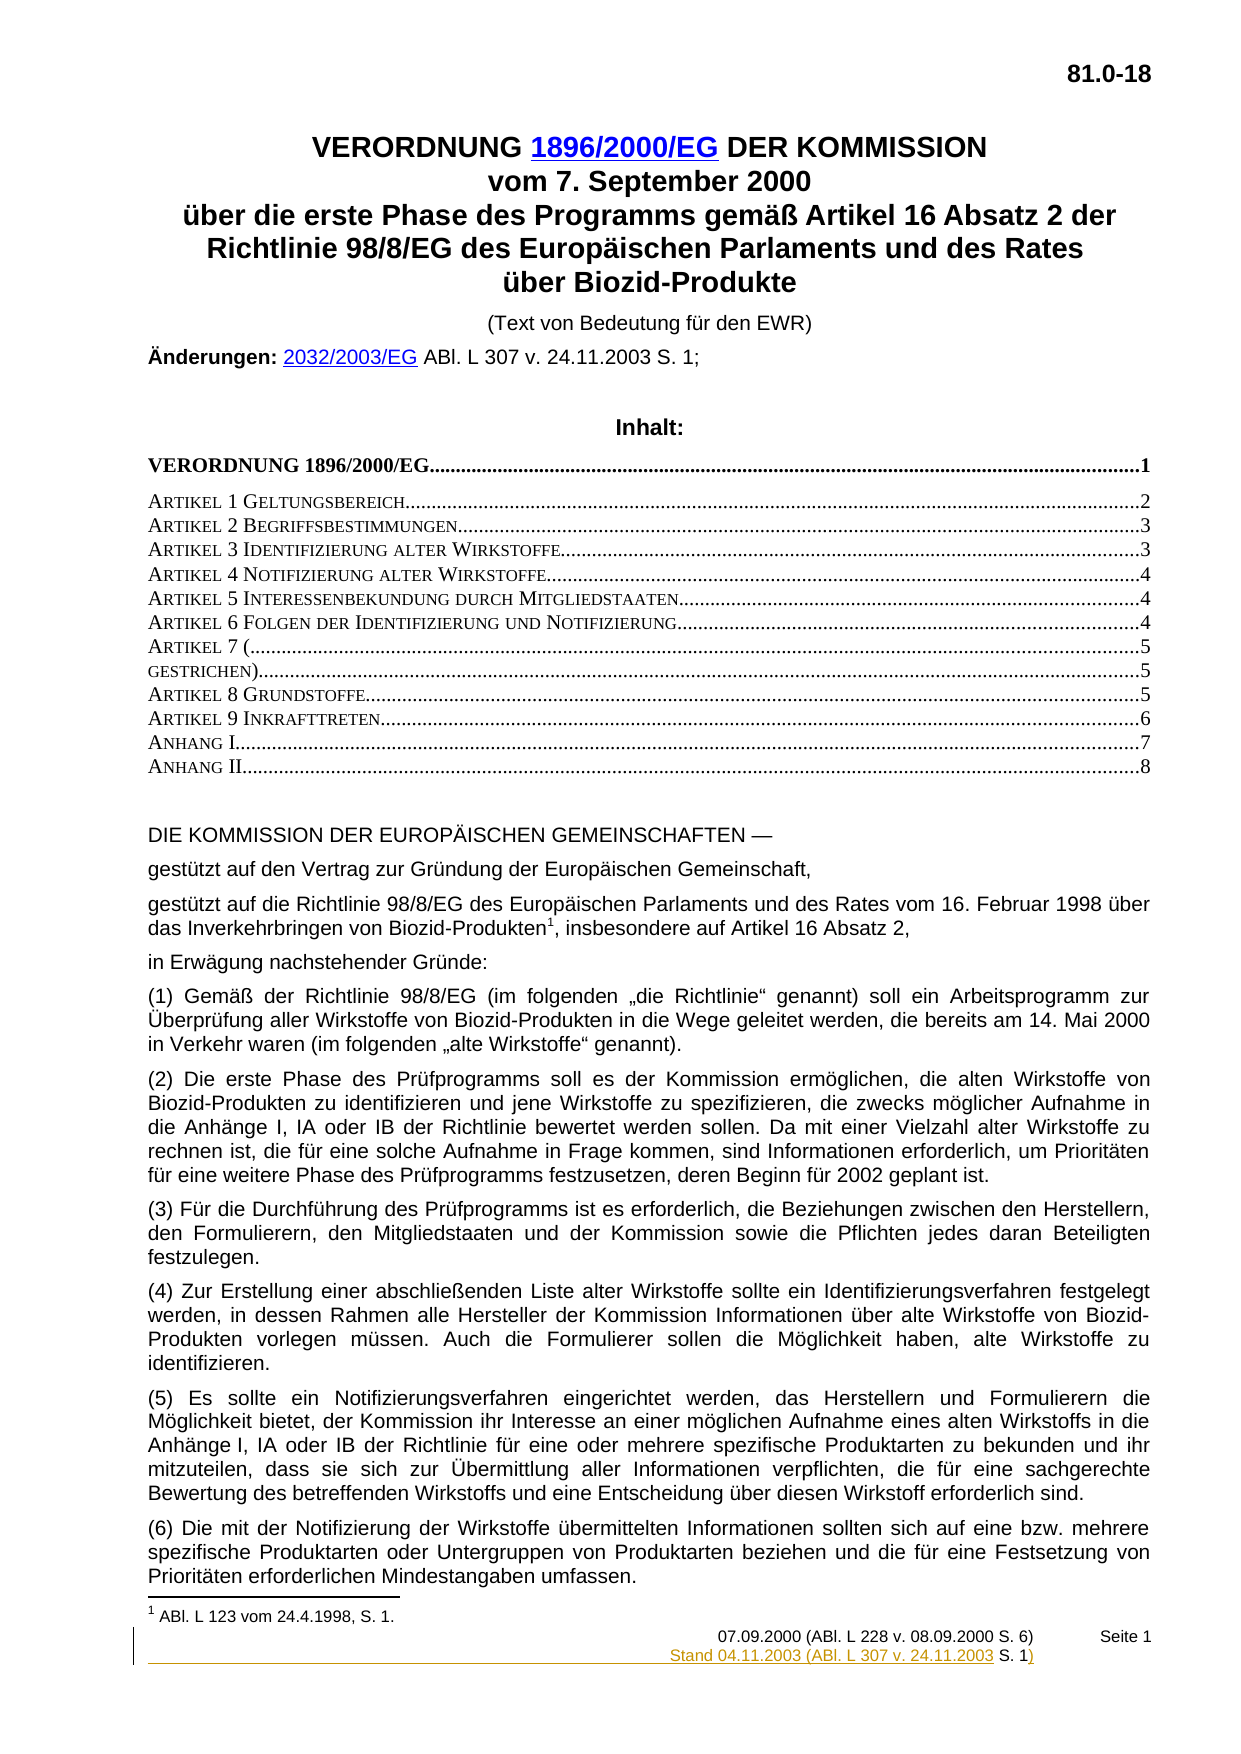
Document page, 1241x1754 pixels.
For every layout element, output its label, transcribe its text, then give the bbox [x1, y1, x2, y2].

text Anhang I 7 [148, 730, 1152, 754]
text (3) Für die Durchführung des Prüfprogramms ist es erforderlich, die Beziehungen zwischen den Herstellern, den Formulierern, den Mitgliedstaaten und der Kommission sowie die Pflichten jedes daran Beteiligten festzulegen. [148, 1197, 1152, 1269]
text Artikel 4 Notifizierung alter Wirkstoffe 4 [148, 561, 1152, 586]
text Anhang II 8 [148, 754, 1152, 778]
text Änderungen: 2032/2003/EG ABl. L 307 v. 24.11.2003 S. 1; [148, 345, 1152, 369]
text DIE KOMMISSION DER EUROPÄISCHEN GEMEINSCHAFTEN — [148, 823, 1152, 847]
text gestrichen) 5 [148, 658, 1152, 682]
text in Erwägung nachstehender Gründe: [148, 950, 1152, 974]
text Artikel 8 Grundstoffe 5 [148, 682, 1152, 706]
text Artikel 6 Folgen der Identifizierung und Notifizierung 4 [148, 609, 1152, 634]
text (2) Die erste Phase des Prüfprogramms soll es der Kommission ermöglichen, die alten Wirkstoffe von Biozid-Produkten zu identifizieren und jene Wirkstoffe zu spezifizieren, die zwecks möglicher Aufnahme in die Anhänge I, IA oder IB der Richtlinie bewertet werden sollen. Da mit einer Vielzahl alter Wirkstoffe zu rechnen ist, die für eine solche Aufnahme in Frage kommen, sind Informationen erforderlich, um Prioritäten für eine weitere Phase des Prüfprogramms festzusetzen, deren Beginn für 2002 geplant ist. [148, 1067, 1152, 1186]
text Inhalt: [148, 414, 1152, 440]
text Artikel 3 Identifizierung alter Wirkstoffe 3 [148, 537, 1152, 561]
text Artikel 2 Begriffsbestimmungen 3 [148, 513, 1152, 537]
text Artikel 1 Geltungsbereich 2 [148, 489, 1152, 513]
text Artikel 5 Interessenbekundung durch Mitgliedstaaten 4 [148, 586, 1152, 609]
text Artikel 7 ( 5 [148, 634, 1152, 658]
text VERORDNUNG 1896/2000/EG 1 [148, 453, 1152, 477]
text Artikel 9 Inkrafttreten 6 [148, 706, 1152, 730]
text (4) Zur Erstellung einer abschließenden Liste alter Wirkstoffe sollte ein Identifizierungsverfahren festgelegt werden, in dessen Rahmen alle Hersteller der Kommission Informationen über alte Wirkstoffe von Biozid-Produkten vorlegen müssen. Auch die Formulierer sollen die Möglichkeit haben, alte Wirkstoffe zu identifizieren. [148, 1279, 1152, 1375]
text gestützt auf die Richtlinie 98/8/EG des Europäischen Parlaments und des Rates vom 16. Februar 1998 über das Inverkehrbringen von Biozid-Produkten, insbesondere auf Artikel 16 Absatz 2, [148, 892, 1152, 939]
text (1) Gemäß der Richtlinie 98/8/EG (im folgenden „die Richtlinie“ genannt) soll ein Arbeitsprogramm zur Überprüfung aller Wirkstoffe von Biozid-Produkten in die Wege geleitet werden, die bereits am 14. Mai 2000 in Verkehr waren (im folgenden „alte Wirkstoffe“ genannt). [148, 984, 1152, 1056]
text (Text von Bedeutung für den EWR) [148, 311, 1152, 335]
text gestützt auf den Vertrag zur Gründung der Europäischen Gemeinschaft, [148, 857, 1152, 881]
subtitle VERORDNUNG 1896/2000/EG DER KOMMISSION vom 7. September 2000 über die erste Phase des Programms gemäß Artikel 16 Absatz 2 der Richtlinie 98/8/EG des Europäischen Parlaments und des Rates über Biozid-Produkte [148, 131, 1152, 298]
text (5) Es sollte ein Notifizierungsverfahren eingerichtet werden, das Herstellern und Formulierern die Möglichkeit bietet, der Kommission ihr Interesse an einer möglichen Aufnahme eines alten Wirkstoffs in die Anhänge I, IA oder IB der Richtlinie für eine oder mehrere spezifische Produktarten zu bekunden und ihr mitzuteilen, dass sie sich zur Übermittlung aller Informationen verpflichten, die für eine sachgerechte Bewertung des betreffenden Wirkstoffs und eine Entscheidung über diesen Wirkstoff erforderlich sind. [148, 1385, 1152, 1505]
text (6) Die mit der Notifizierung der Wirkstoffe übermittelten Informationen sollten sich auf eine bzw. mehrere spezifische Produktarten oder Untergruppen von Produktarten beziehen und die für eine Festsetzung von Prioritäten erforderlichen Mindestangaben umfassen. [148, 1516, 1152, 1587]
